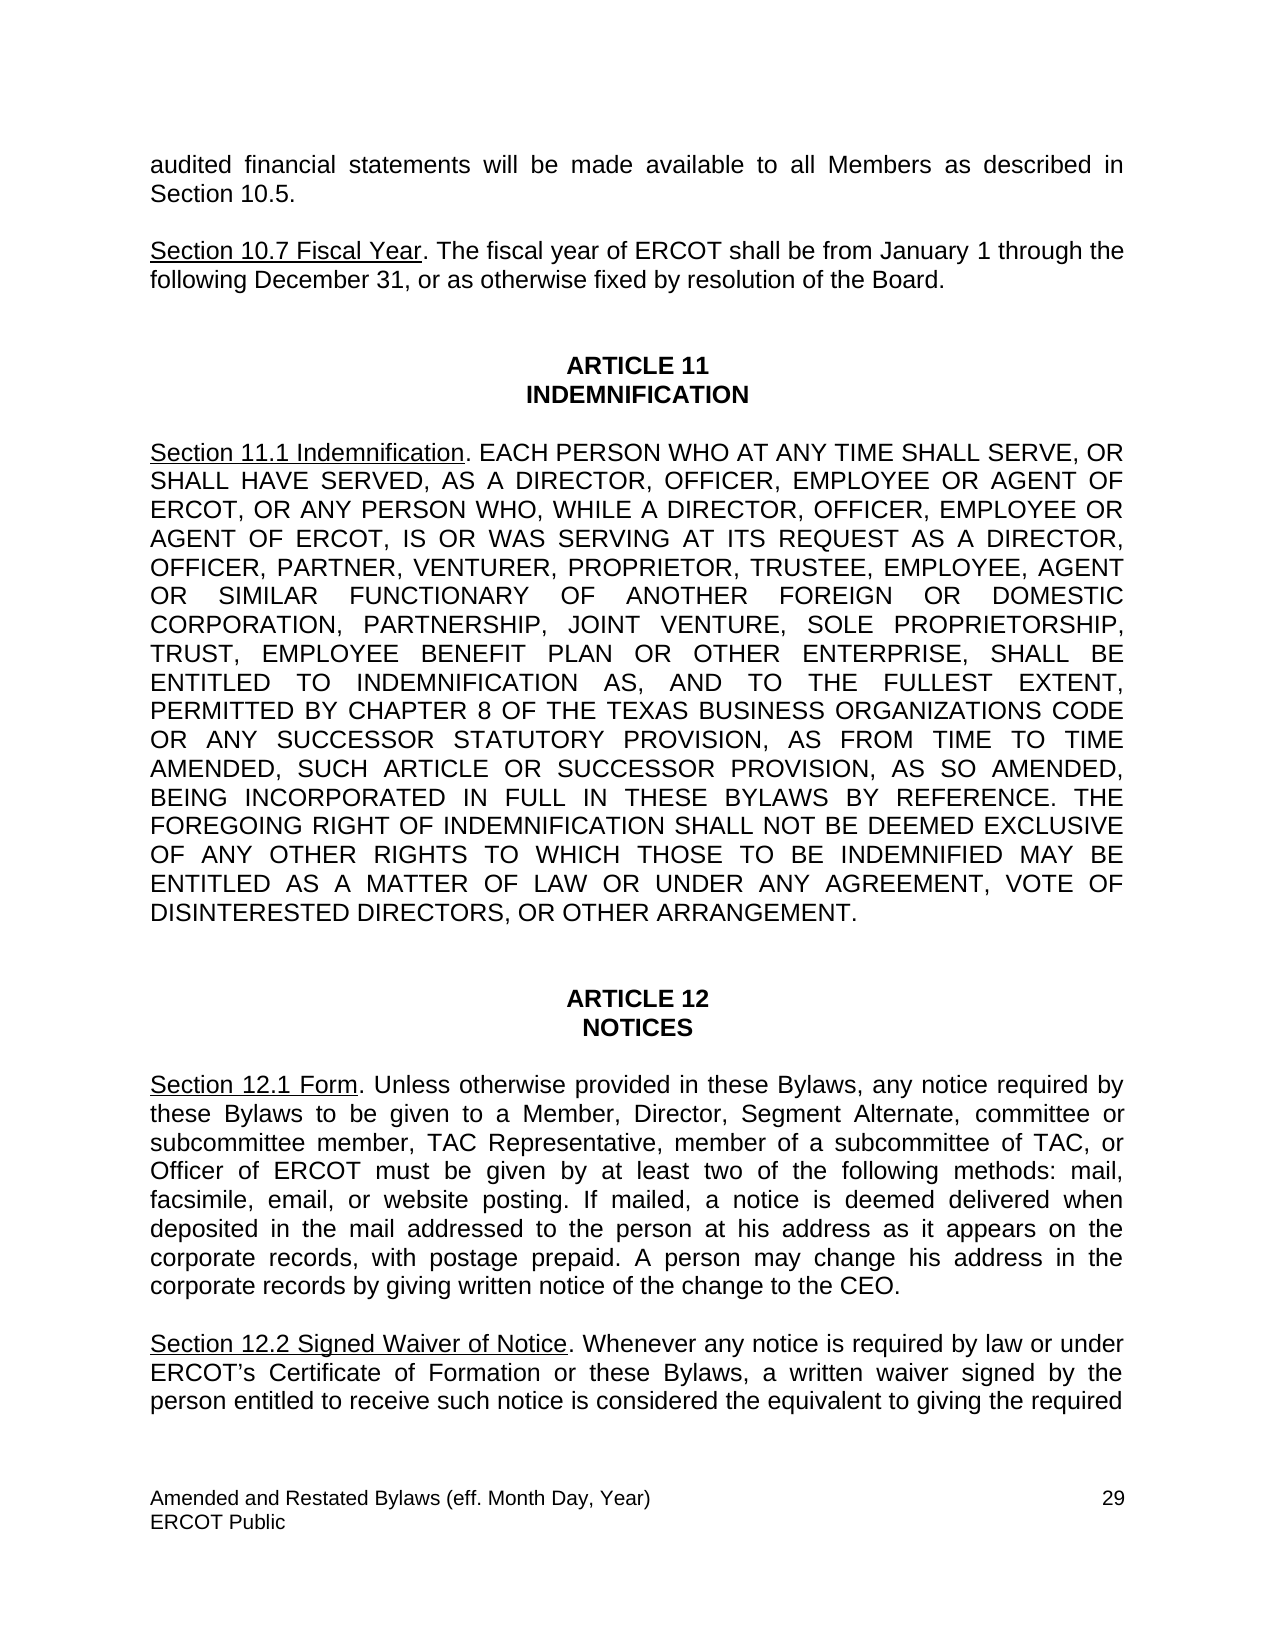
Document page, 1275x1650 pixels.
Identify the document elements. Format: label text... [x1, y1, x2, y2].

text INDEMNIFICATION [150, 380, 1125, 409]
text Section 11.1 Indemnification. EACH PERSON WHO AT ANY TIME SHALL SERVE, OR SHALL HAVE SERVED, AS A DIRECTOR, OFFICER, EMPLOYEE OR AGENT OF ERCOT, OR ANY PERSON WHO, WHILE A DIRECTOR, OFFICER, EMPLOYEE OR AGENT OF ERCOT, IS OR WAS SERVING AT ITS REQUEST AS A DIRECTOR, OFFICER, PARTNER, VENTURER, PROPRIETOR, TRUSTEE, EMPLOYEE, AGENT OR SIMILAR FUNCTIONARY OF ANOTHER FOREIGN OR DOMESTIC CORPORATION, PARTNERSHIP, JOINT VENTURE, SOLE PROPRIETORSHIP, TRUST, EMPLOYEE BENEFIT PLAN OR OTHER ENTERPRISE, SHALL BE ENTITLED TO INDEMNIFICATION AS, AND TO THE FULLEST EXTENT, PERMITTED BY CHAPTER 8 OF THE TEXAS BUSINESS ORGANIZATIONS CODE OR ANY SUCCESSOR STATUTORY PROVISION, AS FROM TIME TO TIME AMENDED, SUCH ARTICLE OR SUCCESSOR PROVISION, AS SO AMENDED, BEING INCORPORATED IN FULL IN THESE BYLAWS BY REFERENCE. THE FOREGOING RIGHT OF INDEMNIFICATION SHALL NOT BE DEEMED EXCLUSIVE OF ANY OTHER RIGHTS TO WHICH THOSE TO BE INDEMNIFIED MAY BE ENTITLED AS A MATTER OF LAW OR UNDER ANY AGREEMENT, VOTE OF DISINTERESTED DIRECTORS, OR OTHER ARRANGEMENT. [150, 437, 1125, 926]
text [150, 1329, 1125, 1415]
text NOTICES [150, 1012, 1125, 1041]
subtitle ARTICLE 12 [150, 984, 1125, 1012]
text Section 12.1 Form. Unless otherwise provided in these Bylaws, any notice required by these Bylaws to be given to a Member, Director, Segment Alternate, committee or subcommittee member, TAC Representative, member of a subcommittee of TAC, or Officer of ERCOT must be given by at least two of the following methods: mail, facsimile, email, or website posting. If mailed, a notice is deemed delivered when deposited in the mail addressed to the person at his address as it appears on the corporate records, with postage prepaid. A person may change his address in the corporate records by giving written notice of the change to the CEO. [150, 1070, 1125, 1300]
text Section 10.7 Fiscal Year. The fiscal year of ERCOT shall be from January 1 through the following December 31, or as otherwise fixed by resolution of the Board. [150, 236, 1125, 294]
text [150, 150, 1125, 207]
text ARTICLE 11 [150, 351, 1125, 380]
